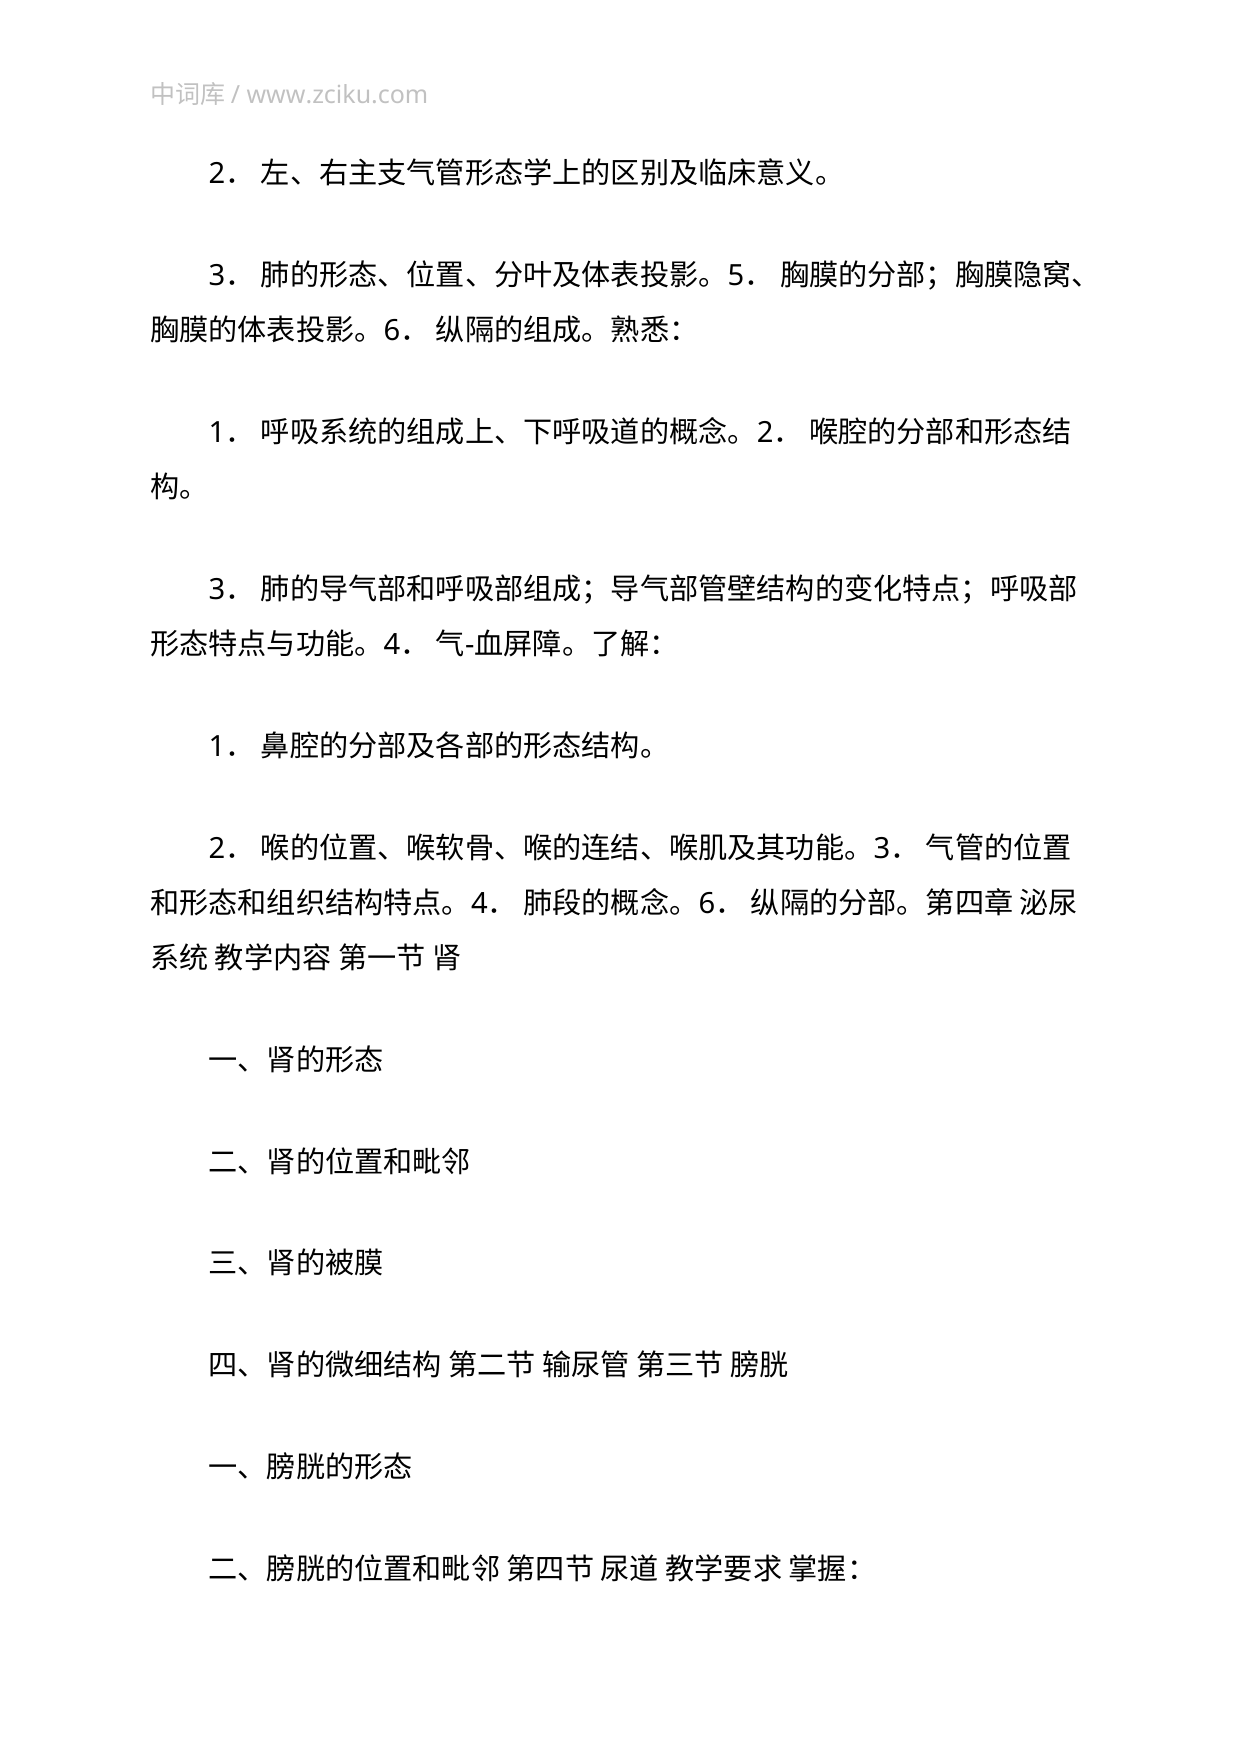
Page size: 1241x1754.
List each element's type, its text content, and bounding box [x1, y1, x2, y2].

text 一、肾的形态 [150, 1036, 1090, 1079]
text 1． 呼吸系统的组成上、下呼吸道的概念。2． 喉腔的分部和形态结构。 [150, 409, 1090, 506]
text 2． 左、右主支气管形态学上的区别及临床意义。 [150, 150, 1090, 192]
text 2． 喉的位置、喉软骨、喉的连结、喉肌及其功能。3． 气管的位置和形态和组织结构特点。4． 肺段的概念。6． 纵隔的分部。第四章 泌尿系统 教学内容 第一节 肾 [150, 825, 1090, 977]
text 四、肾的微细结构 第二节 输尿管 第三节 膀胱 [150, 1342, 1090, 1384]
text 一、膀胱的形态 [150, 1443, 1090, 1486]
text 二、肾的位置和毗邻 [150, 1138, 1090, 1181]
text 3． 肺的导气部和呼吸部组成；导气部管壁结构的变化特点；呼吸部形态特点与功能。4． 气-血屏障。了解： [150, 566, 1090, 663]
text 3． 肺的形态、位置、分叶及体表投影。5． 胸膜的分部；胸膜隐窝、胸膜的体表投影。6． 纵隔的组成。熟悉： [150, 252, 1090, 349]
text 三、肾的被膜 [150, 1240, 1090, 1282]
text 二、膀胱的位置和毗邻 第四节 尿道 教学要求 掌握： [150, 1545, 1090, 1588]
text 1． 鼻腔的分部及各部的形态结构。 [150, 723, 1090, 765]
